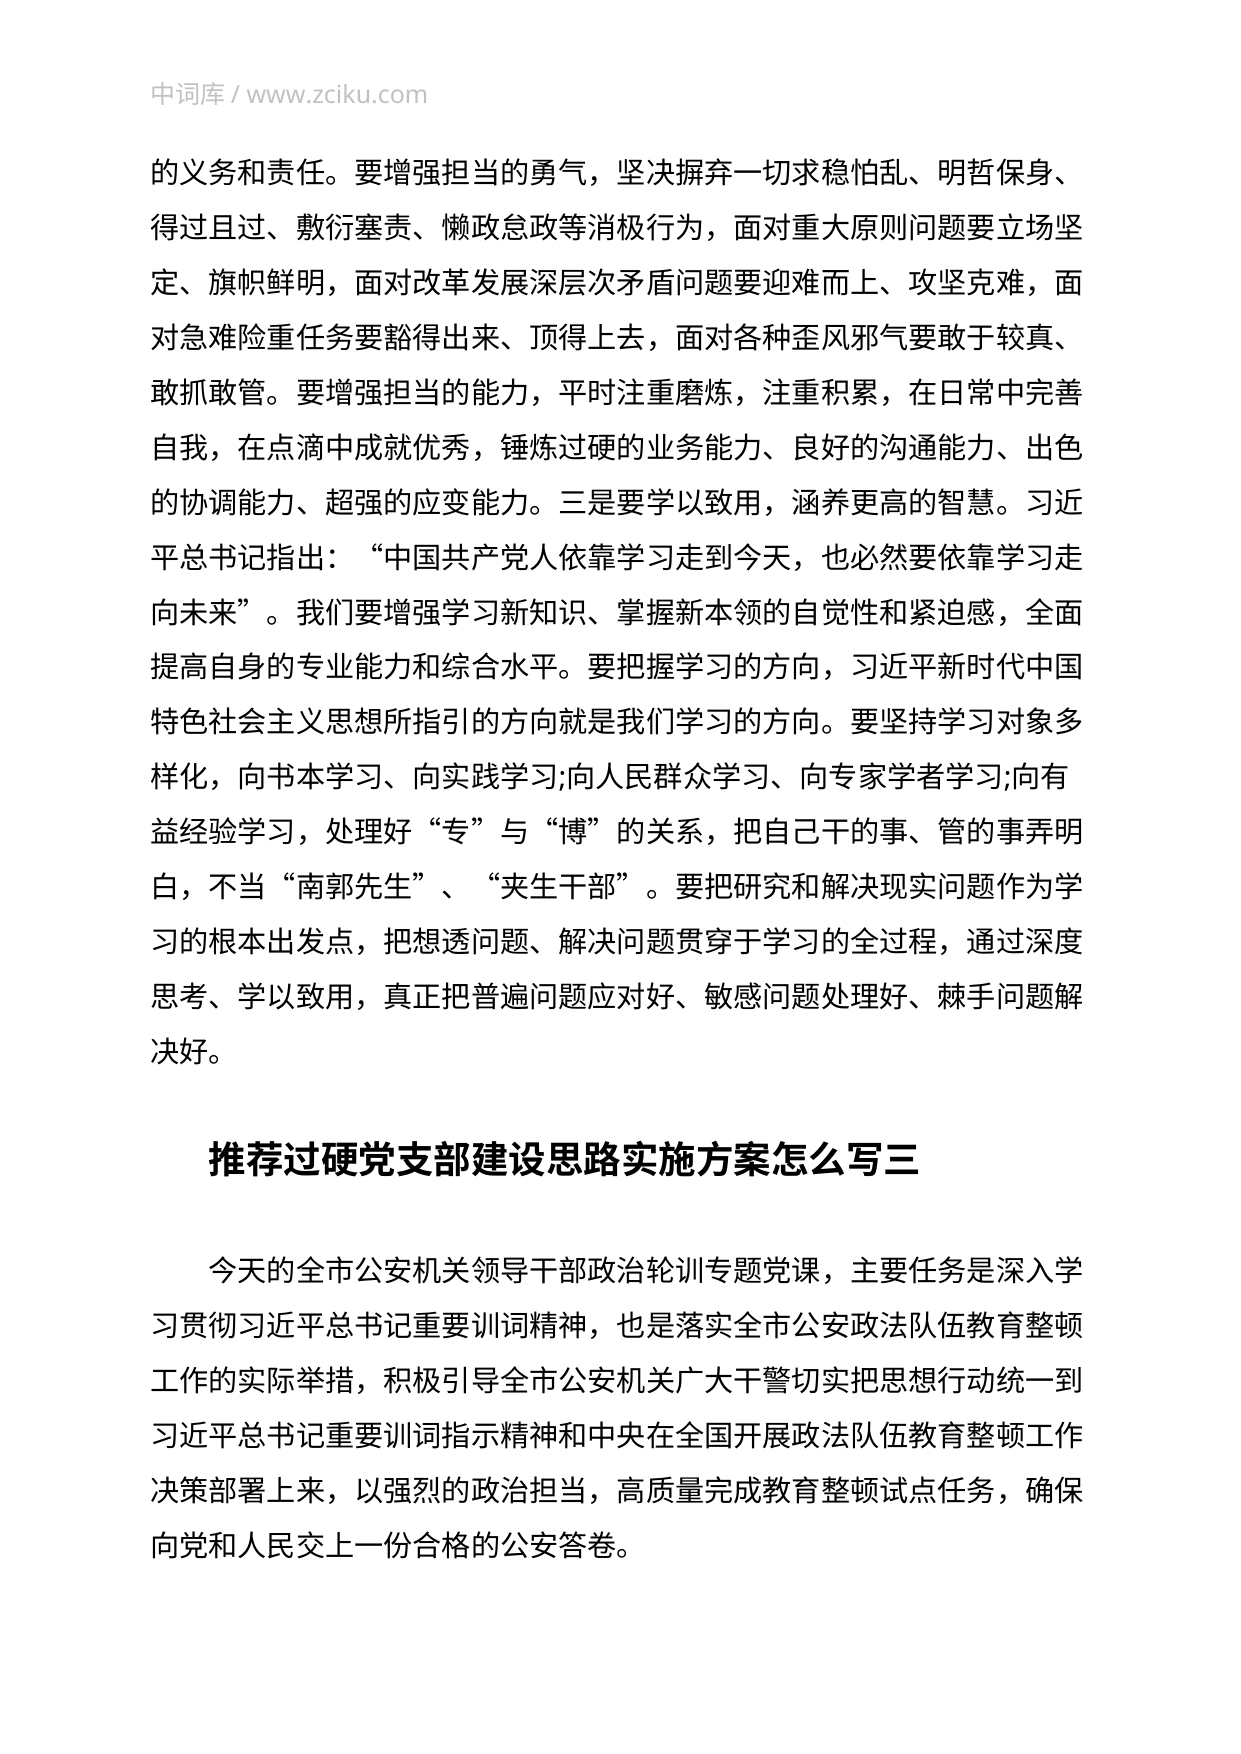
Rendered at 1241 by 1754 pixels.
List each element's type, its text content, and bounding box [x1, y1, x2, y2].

text 推荐过硬党支部建设思路实施方案怎么写三 [150, 1130, 1090, 1184]
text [150, 150, 1090, 1071]
text 今天的全市公安机关领导干部政治轮训专题党课，主要任务是深入学习贯彻习近平总书记重要训词精神，也是落实全市公安政法队伍教育整顿工作的实际举措，积极引导全市公安机关广大干警切实把思想行动统一到习近平总书记重要训词指示精神和中央在全国开展政法队伍教育整顿工作决策部署上来，以强烈的政治担当，高质量完成教育整顿试点任务，确保向党和人民交上一份合格的公安答卷。 [150, 1248, 1090, 1564]
